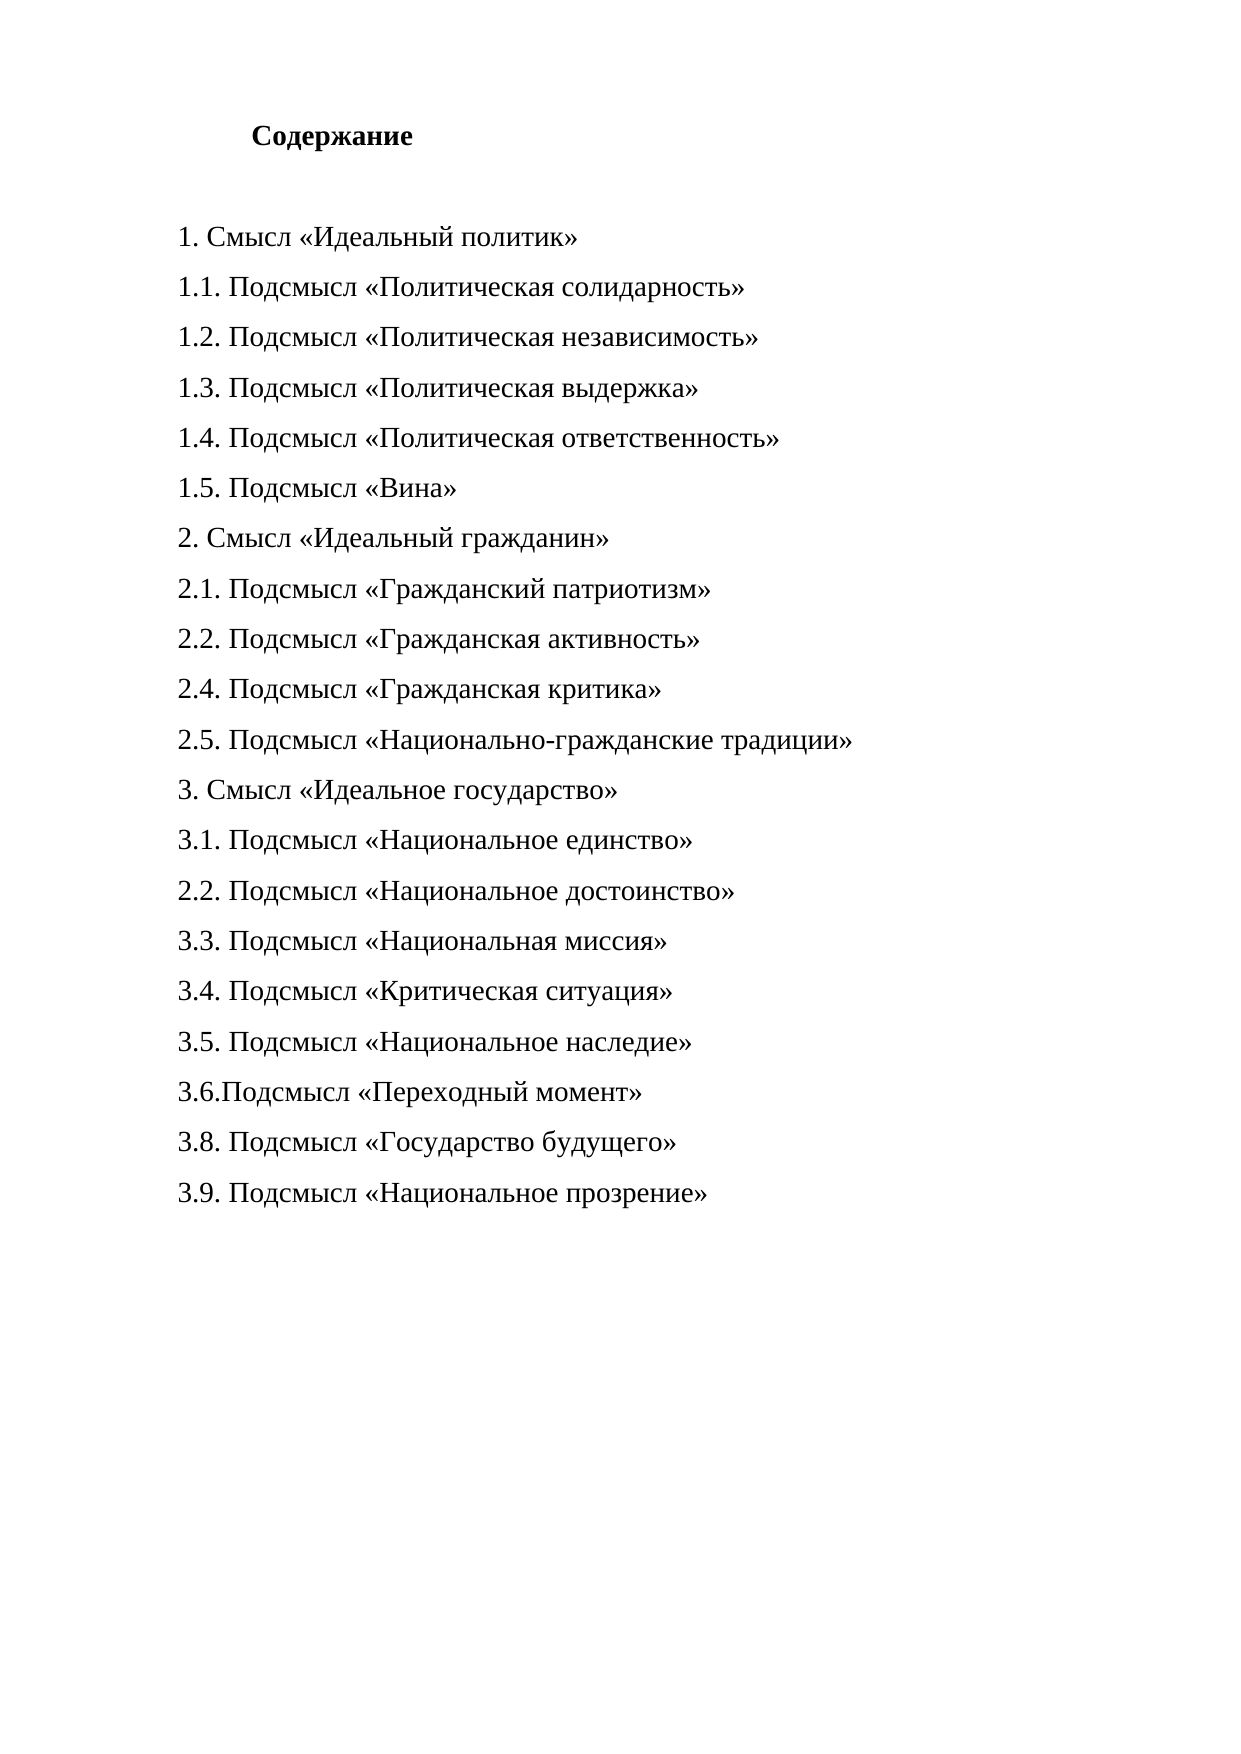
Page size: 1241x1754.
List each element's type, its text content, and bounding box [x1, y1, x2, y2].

text 1.1. Подсмысл «Политическая солидарность» [177, 269, 1152, 303]
text 2.2. Подсмысл «Национальное достоинство» [177, 873, 1152, 906]
text 2.1. Подсмысл «Гражданский патриотизм» [177, 571, 1152, 604]
text 1. Смысл «Идеальный политик» [177, 219, 1152, 252]
text Содержание [177, 118, 1152, 152]
text 3. Смысл «Идеальное государство» [177, 772, 1152, 806]
text 1.4. Подсмысл «Политическая ответственность» [177, 420, 1152, 453]
text 3.4. Подсмысл «Критическая ситуация» [177, 973, 1152, 1007]
text 2.2. Подсмысл «Гражданская активность» [177, 621, 1152, 655]
text 3.1. Подсмысл «Национальное единство» [177, 822, 1152, 856]
text 3.3. Подсмысл «Национальная миссия» [177, 923, 1152, 957]
text 1.5. Подсмысл «Вина» [177, 470, 1152, 504]
text 1.3. Подсмысл «Политическая выдержка» [177, 370, 1152, 403]
text 3.8. Подсмысл «Государство будущего» [177, 1124, 1152, 1158]
text 3.6.Подсмысл «Переходный момент» [177, 1074, 1152, 1108]
text 2. Смысл «Идеальный гражданин» [177, 521, 1152, 554]
text 1.2. Подсмысл «Политическая независимость» [177, 319, 1152, 353]
text 3.5. Подсмысл «Национальное наследие» [177, 1024, 1152, 1057]
text 2.4. Подсмысл «Гражданская критика» [177, 672, 1152, 705]
text 2.5. Подсмысл «Национально-гражданские традиции» [177, 722, 1152, 755]
text 3.9. Подсмысл «Национальное прозрение» [177, 1175, 1152, 1208]
